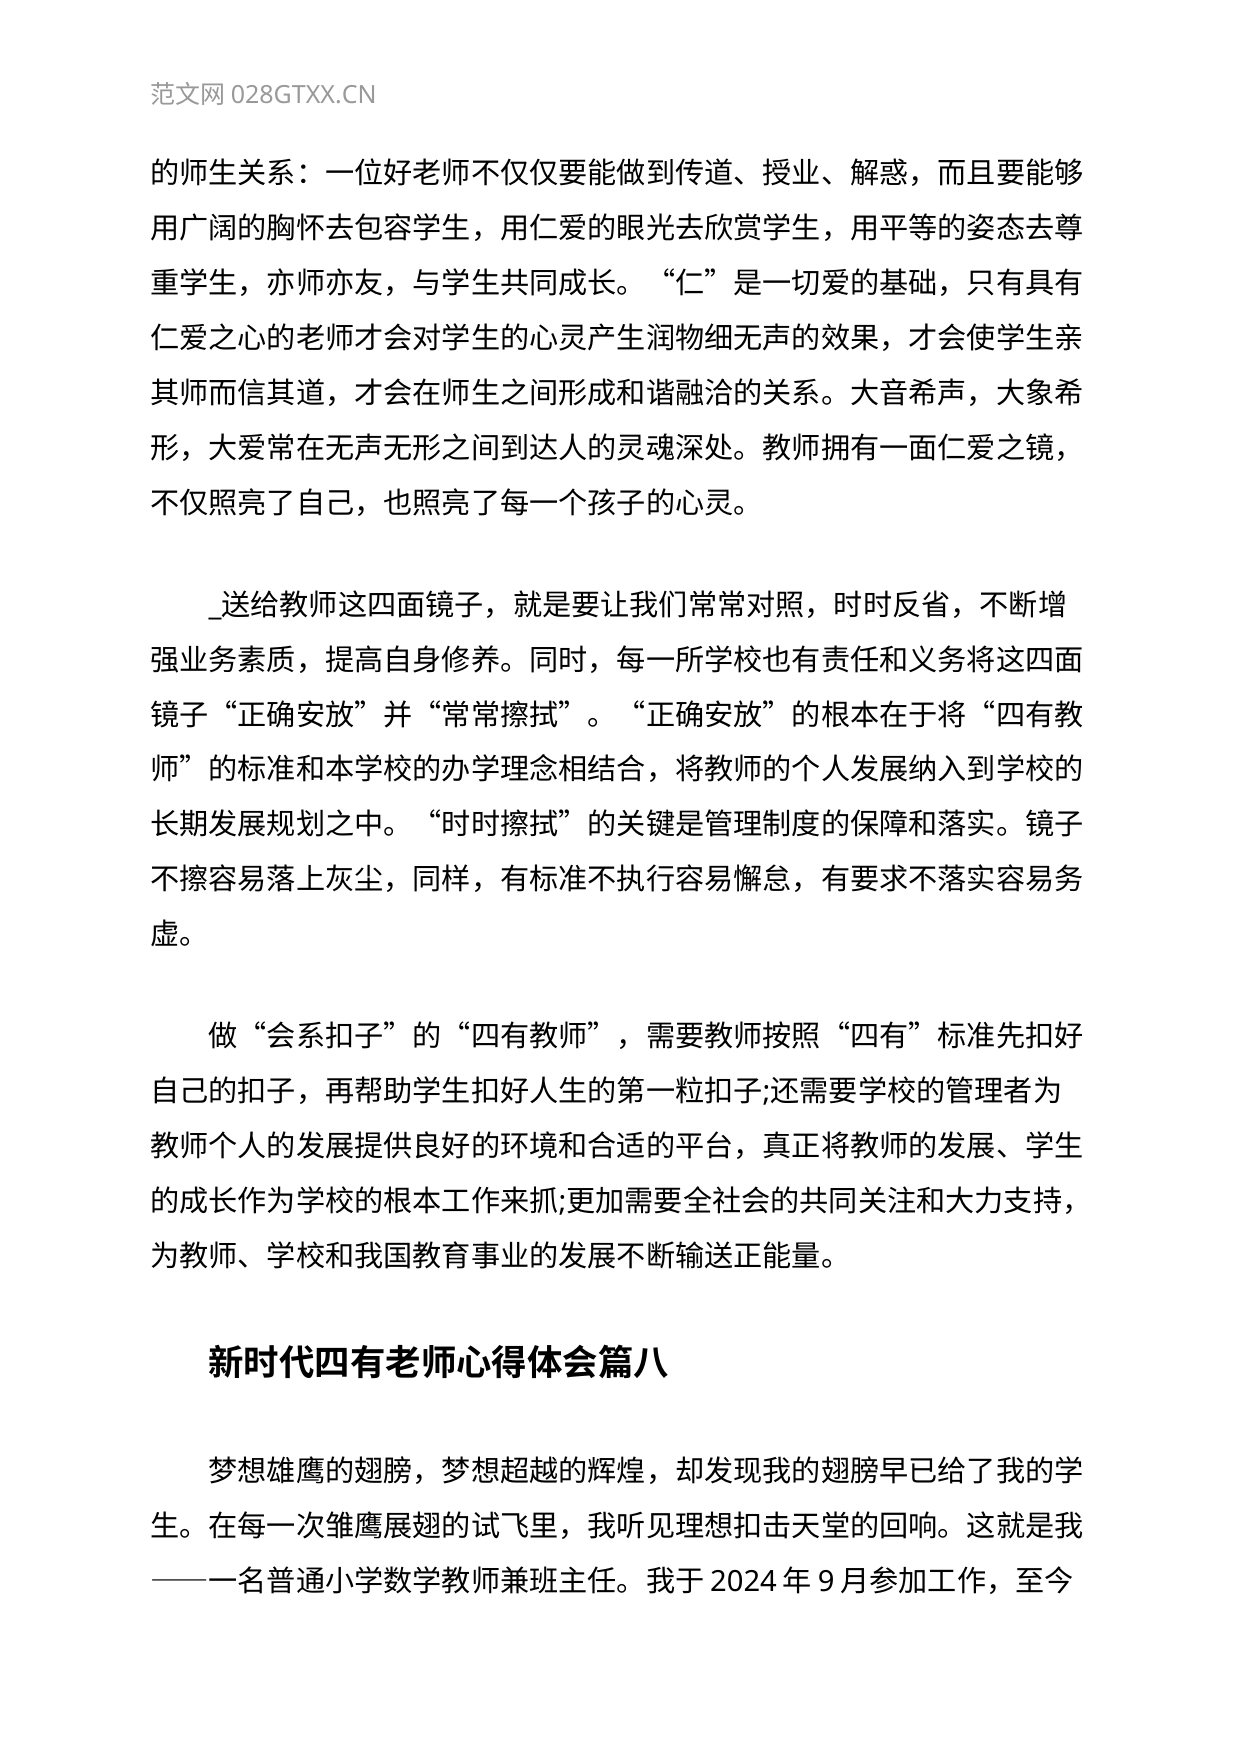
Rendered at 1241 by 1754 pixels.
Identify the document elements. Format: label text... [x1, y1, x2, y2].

text 新时代四有老师心得体会篇八 [150, 1334, 1090, 1385]
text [150, 150, 1090, 522]
text 做“会系扣子”的“四有教师”，需要教师按照“四有”标准先扣好自己的扣子，再帮助学生扣好人生的第一粒扣子;还需要学校的管理者为教师个人的发展提供良好的环境和合适的平台，真正将教师的发展、学生的成长作为学校的根本工作来抓;更加需要全社会的共同关注和大力支持，为教师、学校和我国教育事业的发展不断输送正能量。 [150, 1012, 1090, 1274]
text _送给教师这四面镜子，就是要让我们常常对照，时时反省，不断增强业务素质，提高自身修养。同时，每一所学校也有责任和义务将这四面镜子“正确安放”并“常常擦拭”。“正确安放”的根本在于将“四有教师”的标准和本学校的办学理念相结合，将教师的个人发展纳入到学校的长期发展规划之中。“时时擦拭”的关键是管理制度的保障和落实。镜子不擦容易落上灰尘，同样，有标准不执行容易懈怠，有要求不落实容易务虚。 [150, 581, 1090, 953]
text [150, 1447, 1090, 1599]
